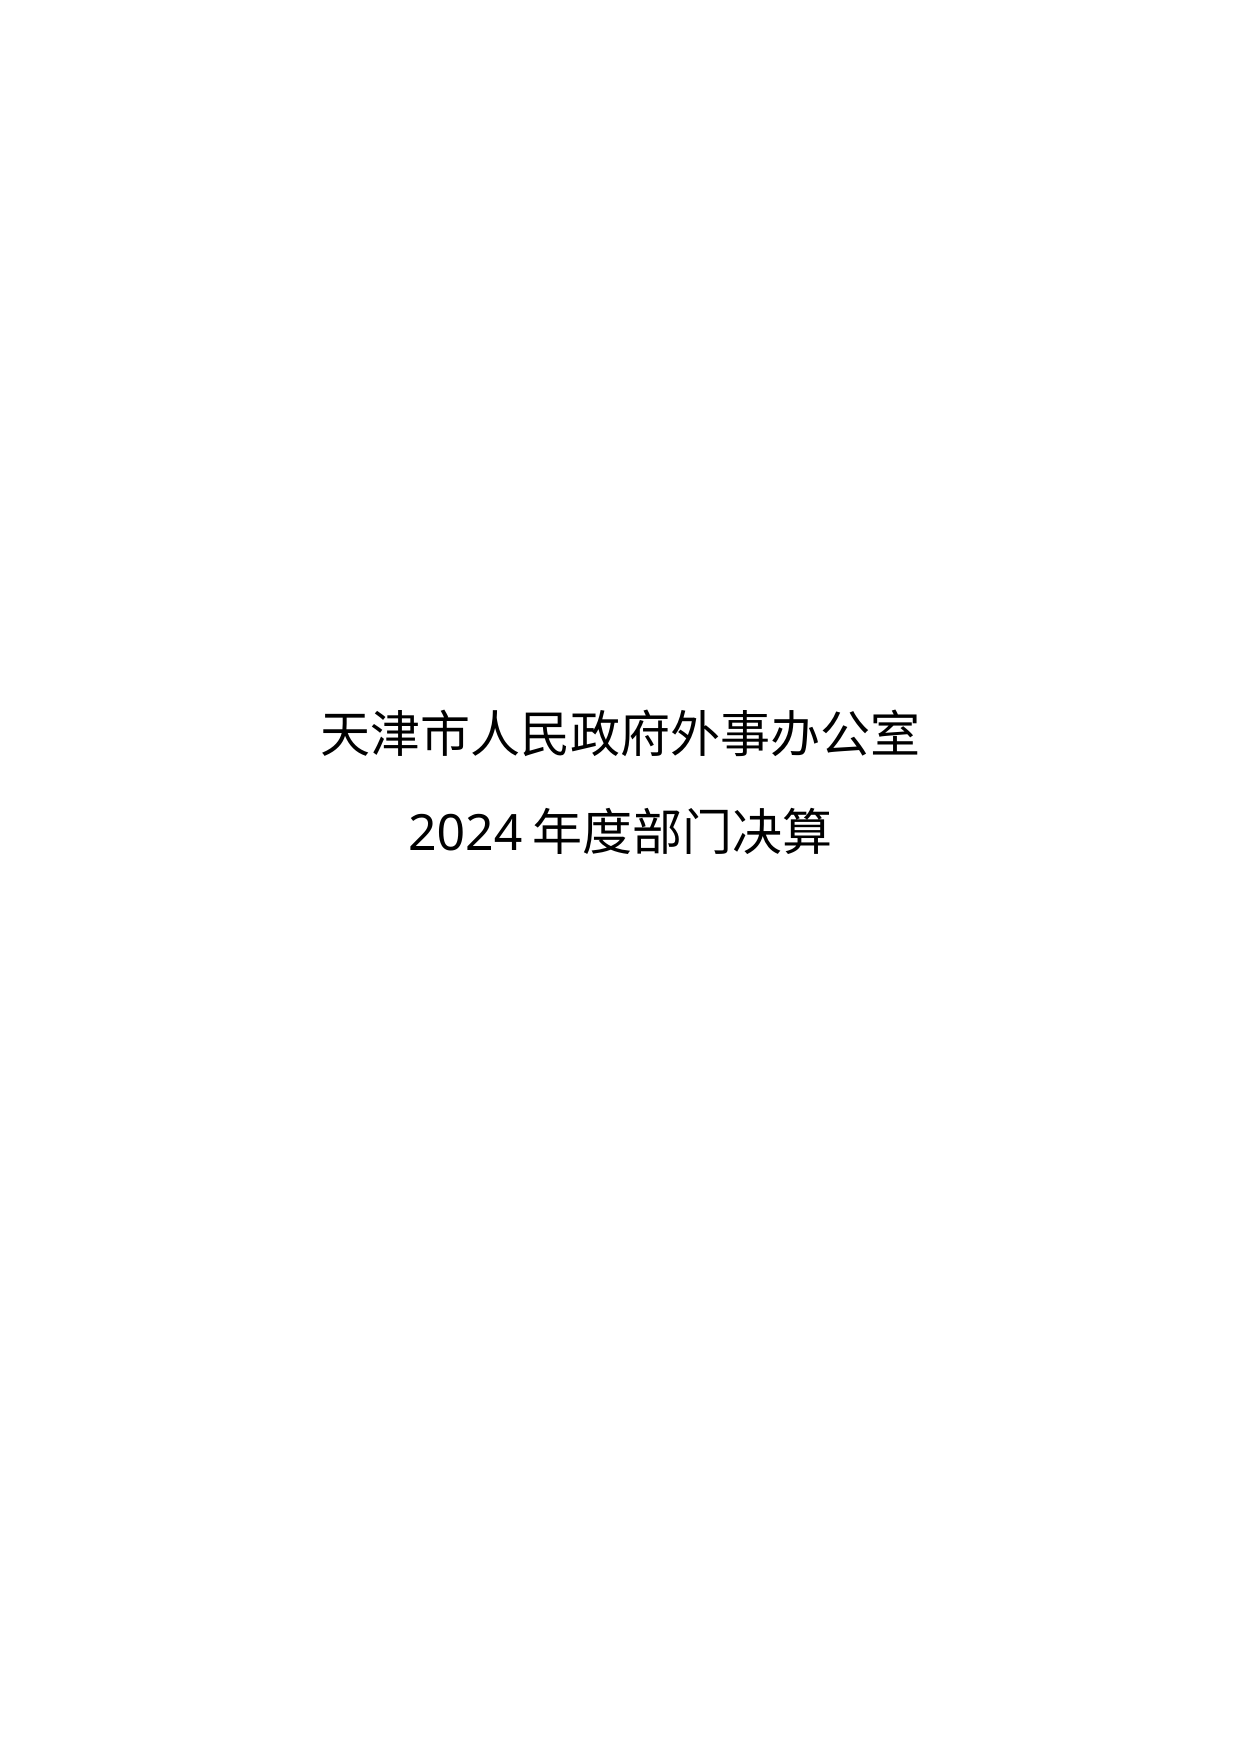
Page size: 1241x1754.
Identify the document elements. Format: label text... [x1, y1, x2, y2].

text 天津市人民政府外事办公室 [187, 682, 1053, 779]
text 2024年度部门决算 [187, 779, 1053, 877]
